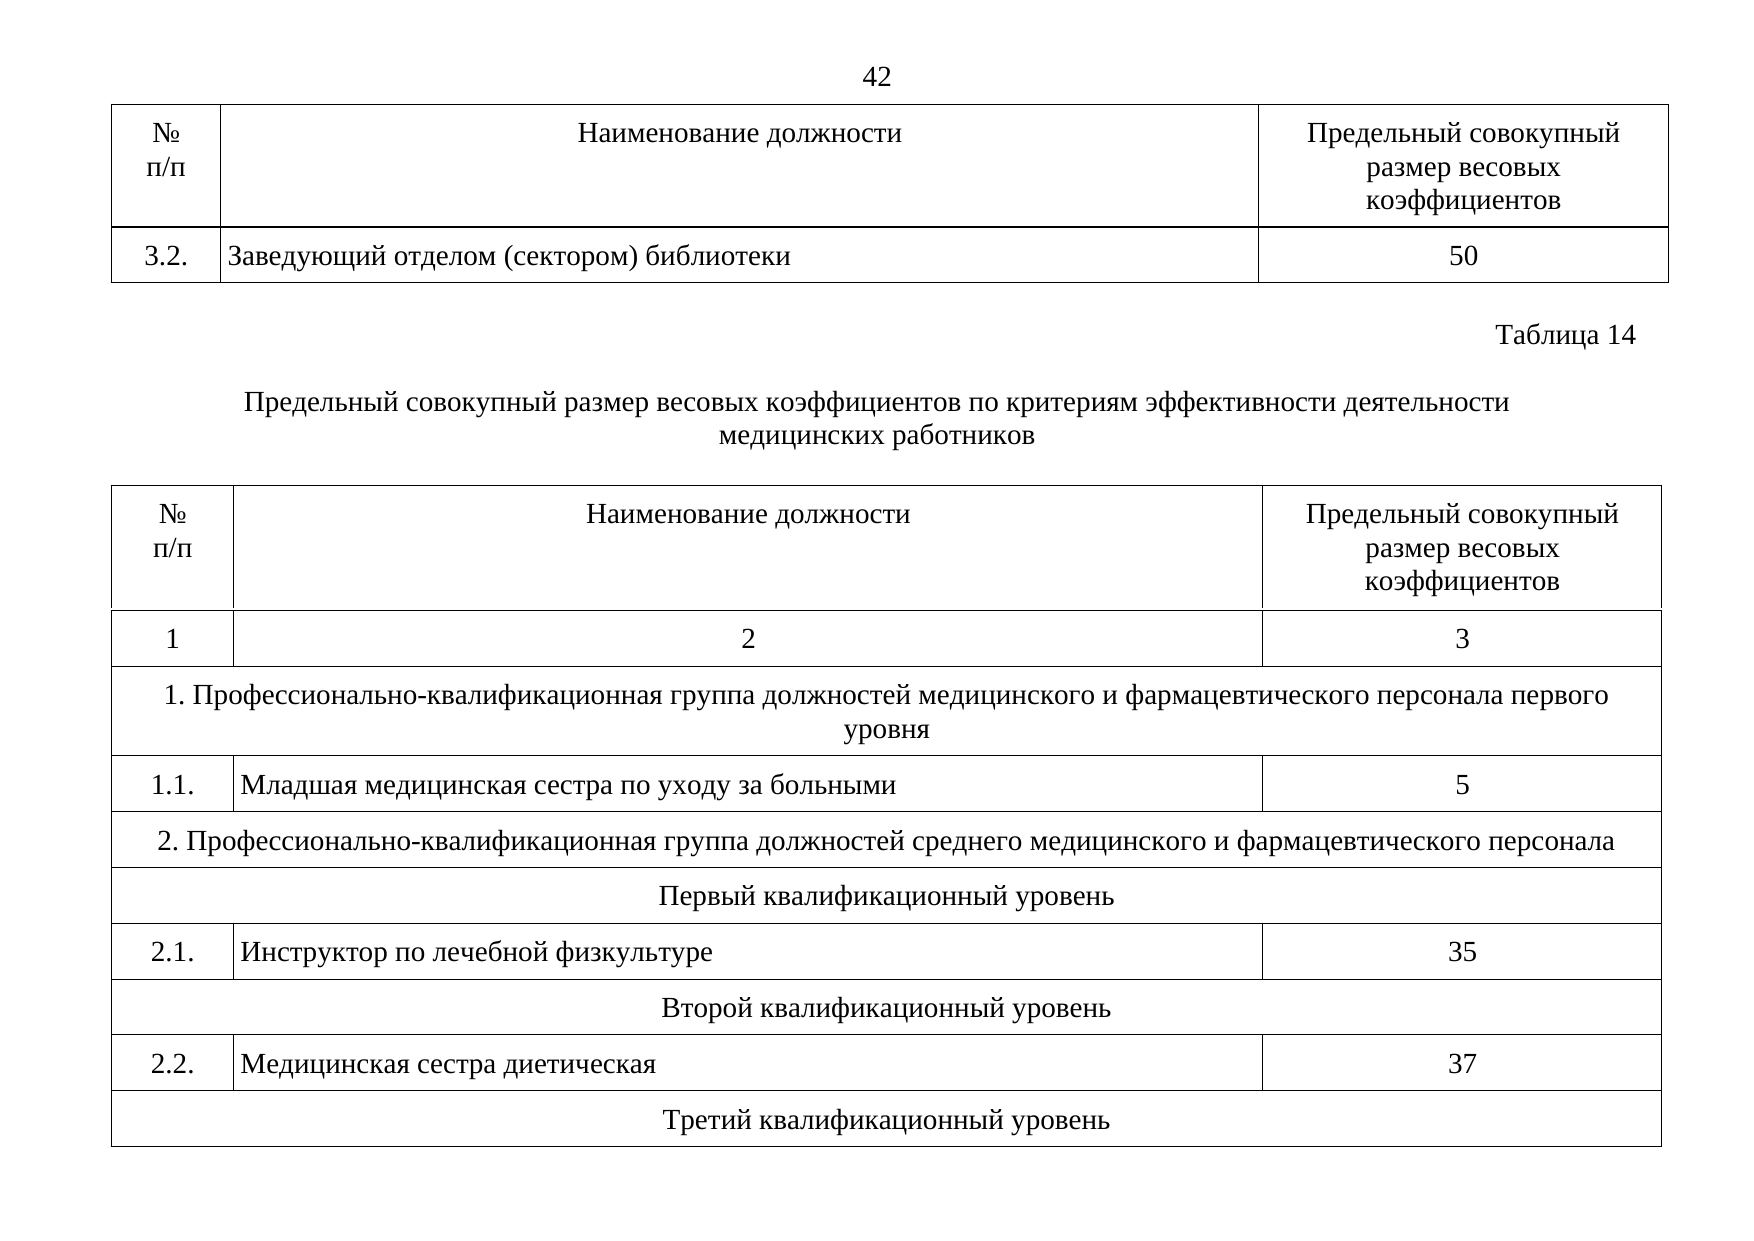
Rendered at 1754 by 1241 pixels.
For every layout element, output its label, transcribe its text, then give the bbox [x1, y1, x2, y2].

table_cell Второй квалификационный уровень [112, 980, 1661, 1034]
table_header № п/п [112, 486, 233, 607]
table_header Предельный совокупный размер весовых коэффициентов [1259, 105, 1668, 226]
table_cell 35 [1263, 924, 1661, 978]
table_cell 37 [1263, 1035, 1661, 1090]
table_cell 2. Профессионально-квалификационная группа должностей среднего медицинского и фармацевтического персонала [112, 812, 1661, 867]
table_cell 50 [1259, 228, 1668, 282]
table_header 3 [1263, 611, 1661, 666]
table_cell Младшая медицинская сестра по уходу за больными [234, 756, 1262, 811]
text медицинских работников [118, 417, 1636, 451]
table_header 1 [112, 611, 233, 666]
table_cell 2.1. [112, 924, 233, 978]
text Предельный совокупный размер весовых коэффициентов по критериям эффективности деятельности [118, 384, 1636, 417]
table_cell Первый квалификационный уровень [112, 868, 1661, 923]
table_cell Третий квалификационный уровень [112, 1091, 1661, 1146]
table_cell 3.2. [112, 228, 220, 282]
text Таблица 14 [118, 317, 1636, 350]
table_cell 5 [1263, 756, 1661, 811]
table_cell 1. Профессионально-квалификационная группа должностей медицинского и фармацевтического персонала первого уровня [112, 667, 1661, 755]
table_cell Медицинская сестра диетическая [234, 1035, 1262, 1090]
table_header Наименование должности [221, 105, 1258, 226]
table_cell Инструктор по лечебной физкультуре [234, 924, 1262, 978]
table_header Предельный совокупный размер весовых коэффициентов [1263, 486, 1661, 607]
table_cell 2.2. [112, 1035, 233, 1090]
table_cell Заведующий отделом (сектором) библиотеки [221, 228, 1258, 282]
table_header 2 [234, 611, 1262, 666]
table_cell 1.1. [112, 756, 233, 811]
table_header № п/п [112, 105, 220, 226]
table_header Наименование должности [234, 486, 1262, 607]
